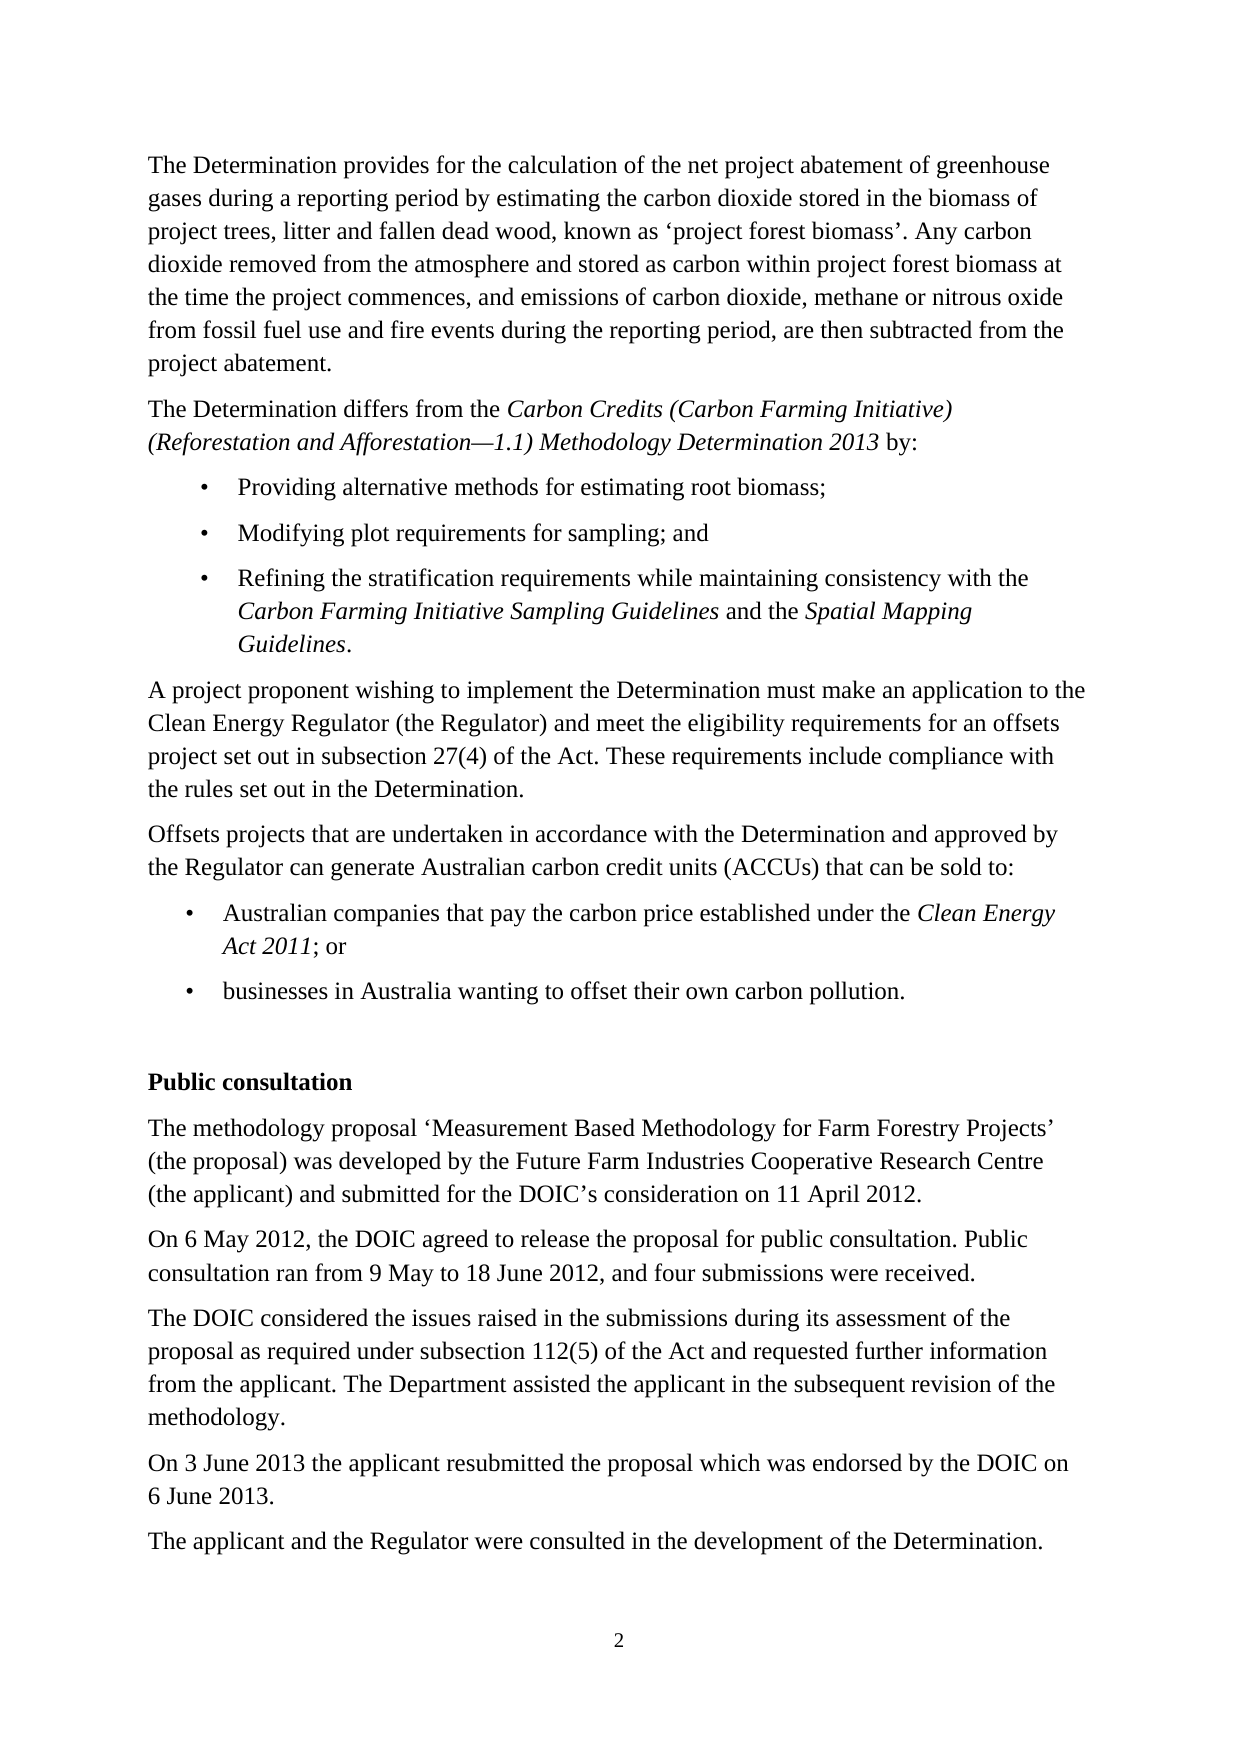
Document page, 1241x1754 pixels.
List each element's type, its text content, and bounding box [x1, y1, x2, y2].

text The applicant and the Regulator were consulted in the development of the Determination. [148, 1526, 1090, 1555]
text On 6 May 2012, the DOIC agreed to release the proposal for public consultation. Public consultation ran from 9 May to 18 June 2012, and four submissions were received. [148, 1224, 1090, 1286]
text Public consultation [148, 1067, 1090, 1096]
text Offsets projects that are undertaken in accordance with the Determination and approved by the Regulator can generate Australian carbon credit units (ACCUs) that can be sold to: [148, 819, 1090, 881]
text On 3 June 2013 the applicant resubmitted the proposal which was endorsed by the DOIC on 6 June 2013. [148, 1448, 1090, 1509]
text The Determination provides for the calculation of the net project abatement of greenhouse gases during a reporting period by estimating the carbon dioxide stored in the biomass of project trees, litter and fallen dead wood, known as ‘project forest biomass’. Any carbon dioxide removed from the atmosphere and stored as carbon within project forest biomass at the time the project commences, and emissions of carbon dioxide, methane or nitrous oxide from fossil fuel use and fire events during the reporting period, are then subtracted from the project abatement. [148, 150, 1090, 377]
list Australian companies that pay the carbon price established under the Clean Energy Act 2011; or [185, 898, 1090, 960]
list Refining the stratification requirements while maintaining consistency with the Carbon Farming Initiative Sampling Guidelines and the Spatial Mapping Guidelines. [200, 563, 1090, 658]
list Providing alternative methods for estimating root biomass; [200, 472, 1090, 501]
text The DOIC considered the issues raised in the submissions during its assessment of the proposal as required under subsection 112(5) of the Act and requested further information from the applicant. The Department assisted the applicant in the subsequent revision of the methodology. [148, 1303, 1090, 1431]
text The Determination differs from the Carbon Credits (Carbon Farming Initiative) (Reforestation and Afforestation—1.1) Methodology Determination 2013 by: [148, 394, 1090, 455]
text The methodology proposal ‘Measurement Based Methodology for Farm Forestry Projects’ (the proposal) was developed by the Future Farm Industries Cooperative Research Centre (the applicant) and submitted for the DOIC’s consideration on 11 April 2012. [148, 1113, 1090, 1208]
list Modifying plot requirements for sampling; and [200, 518, 1090, 546]
list businesses in Australia wanting to offset their own carbon pollution. [185, 976, 1090, 1005]
text A project proponent wishing to implement the Determination must make an application to the Clean Energy Regulator (the Regulator) and meet the eligibility requirements for an offsets project set out in subsection 27(4) of the Act. These requirements include compliance with the rules set out in the Determination. [148, 675, 1090, 803]
